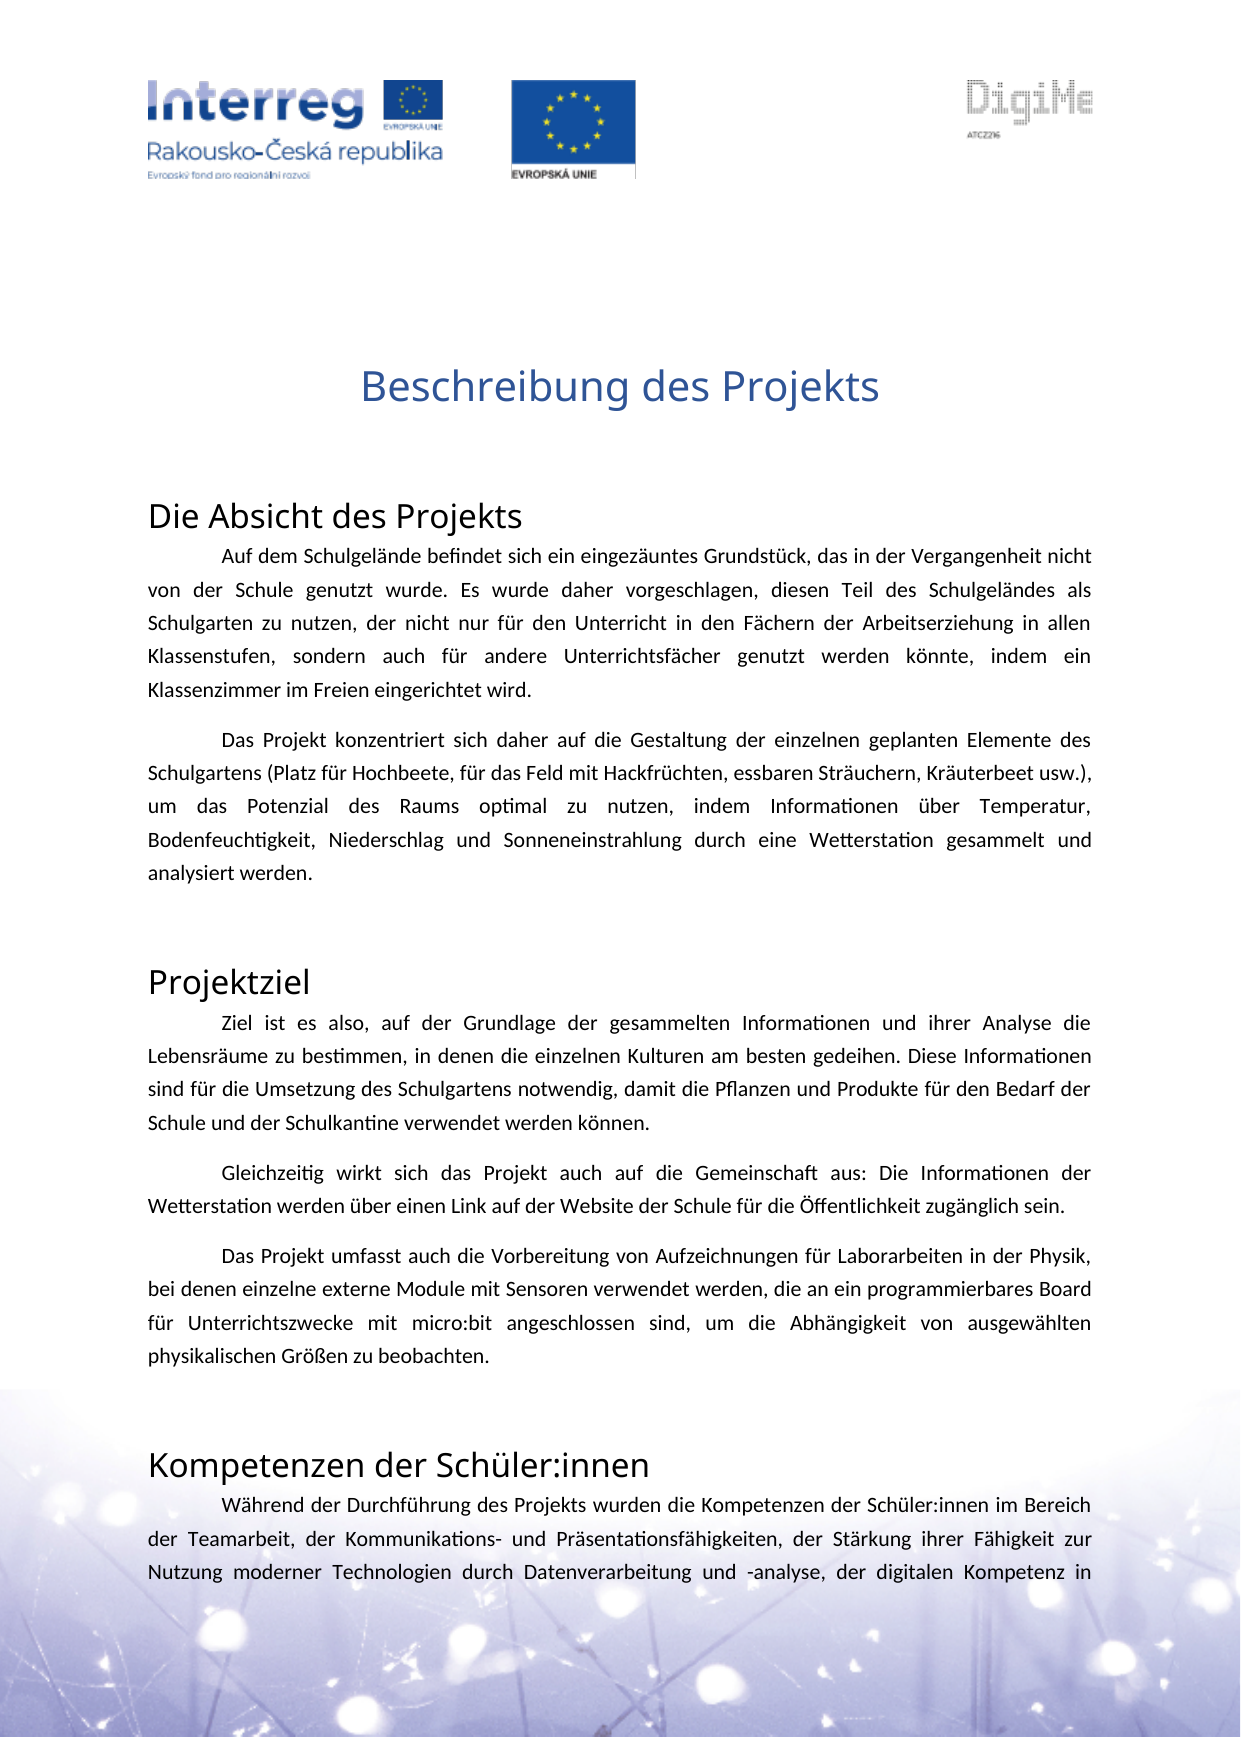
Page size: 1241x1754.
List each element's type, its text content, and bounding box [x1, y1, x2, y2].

text Gleichzeitig wirkt sich das Projekt auch auf die Gemeinschaft aus: Die Informationen der Wetterstation werden über einen Link auf der Website der Schule für die Öffentlichkeit zugänglich sein. [148, 1159, 1093, 1219]
text Das Projekt umfasst auch die Vorbereitung von Aufzeichnungen für Laborarbeiten in der Physik, bei denen einzelne externe Module mit Sensoren verwendet werden, die an ein programmierbares Board für Unterrichtszwecke mit micro:bit angeschlossen sind, um die Abhängigkeit von ausgewählten physikalischen Größen zu beobachten. [148, 1242, 1093, 1369]
text Ziel ist es also, auf der Grundlage der gesammelten Informationen und ihrer Analyse die Lebensräume zu bestimmen, in denen die einzelnen Kulturen am besten gedeihen. Diese Informationen sind für die Umsetzung des Schulgartens notwendig, damit die Pflanzen und Produkte für den Bedarf der Schule und der Schulkantine verwendet werden können. [148, 1009, 1093, 1135]
subtitle Projektziel [148, 959, 1093, 1004]
subtitle Die Absicht des Projekts [148, 493, 1093, 538]
subtitle Beschreibung des Projekts [148, 357, 1093, 414]
text Auf dem Schulgelände befindet sich ein eingezäuntes Grundstück, das in der Vergangenheit nicht von der Schule genutzt wurde. Es wurde daher vorgeschlagen, diesen Teil des Schulgeländes als Schulgarten zu nutzen, der nicht nur für den Unterricht in den Fächern der Arbeitserziehung in allen Klassenstufen, sondern auch für andere Unterrichtsfächer genutzt werden könnte, indem ein Klassenzimmer im Freien eingerichtet wird. [148, 542, 1093, 702]
text Das Projekt konzentriert sich daher auf die Gestaltung der einzelnen geplanten Elemente des Schulgartens (Platz für Hochbeete, für das Feld mit Hackfrüchten, essbaren Sträuchern, Kräuterbeet usw.), um das Potenzial des Raums optimal zu nutzen, indem Informationen über Temperatur, Bodenfeuchtigkeit, Niederschlag und Sonneneinstrahlung durch eine Wetterstation gesammelt und analysiert werden. [148, 726, 1093, 886]
subtitle Kompetenzen der Schüler:innen [148, 1442, 1093, 1487]
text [148, 1492, 1093, 1585]
